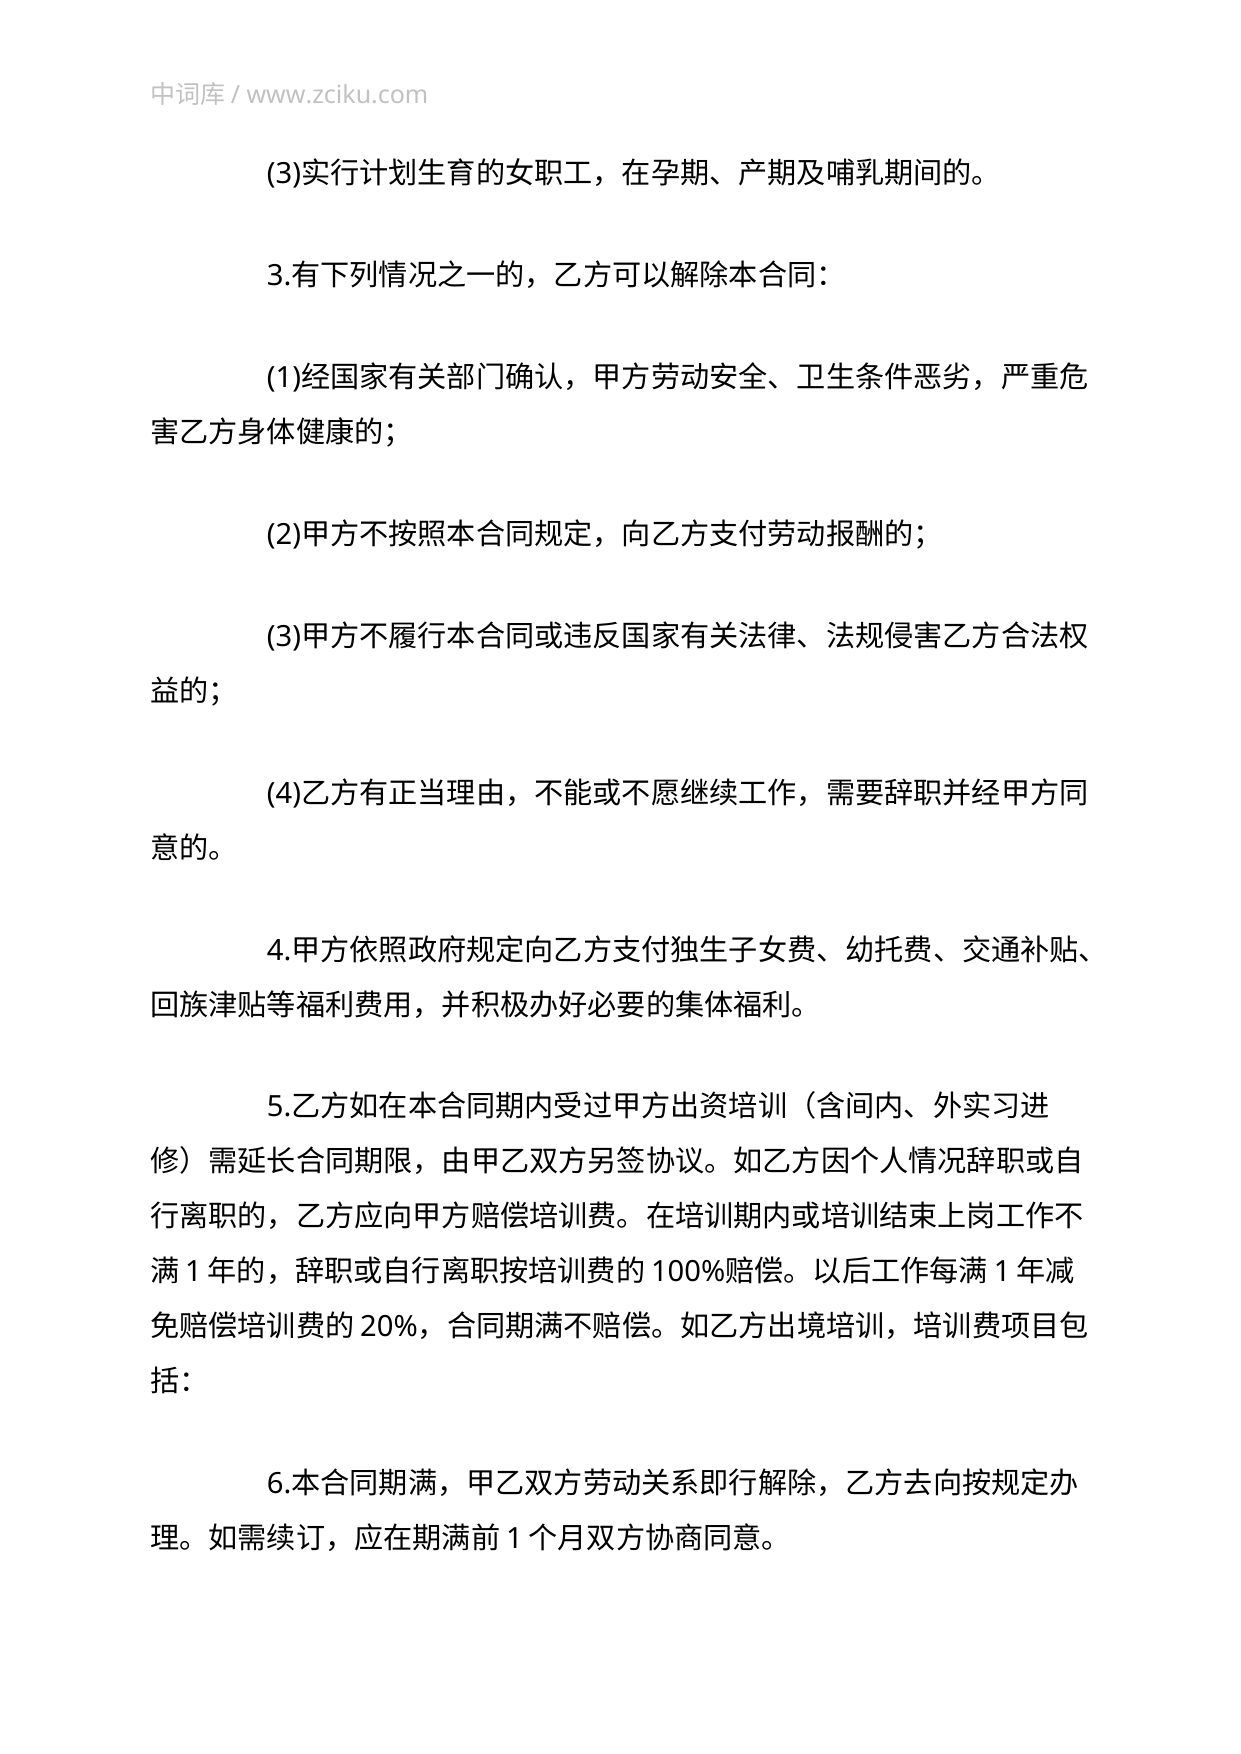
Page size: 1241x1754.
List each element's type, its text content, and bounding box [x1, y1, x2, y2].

text (3)实行计划生育的女职工，在孕期、产期及哺乳期间的。 [150, 150, 1090, 192]
text (1)经国家有关部门确认，甲方劳动安全、卫生条件恶劣，严重危害乙方身体健康的； [150, 354, 1090, 451]
text (2)甲方不按照本合同规定，向乙方支付劳动报酬的； [150, 511, 1090, 553]
text 6.本合同期满，甲乙双方劳动关系即行解除，乙方去向按规定办理。如需续订，应在期满前1个月双方协商同意。 [150, 1459, 1090, 1557]
text (4)乙方有正当理由，不能或不愿继续工作，需要辞职并经甲方同意的。 [150, 769, 1090, 867]
text 5.乙方如在本合同期内受过甲方出资培训（含间内、外实习进修）需延长合同期限，由甲乙双方另签协议。如乙方因个人情况辞职或自行离职的，乙方应向甲方赔偿培训费。在培训期内或培训结束上岗工作不满1年的，辞职或自行离职按培训费的100%赔偿。以后工作每满1年减免赔偿培训费的20%，合同期满不赔偿。如乙方出境培训，培训费项目包括： [150, 1083, 1090, 1400]
text 3.有下列情况之一的，乙方可以解除本合同： [150, 252, 1090, 294]
text (3)甲方不履行本合同或违反国家有关法律、法规侵害乙方合法权益的； [150, 613, 1090, 710]
text 4.甲方依照政府规定向乙方支付独生子女费、幼托费、交通补贴、回族津贴等福利费用，并积极办好必要的集体福利。 [150, 926, 1090, 1023]
